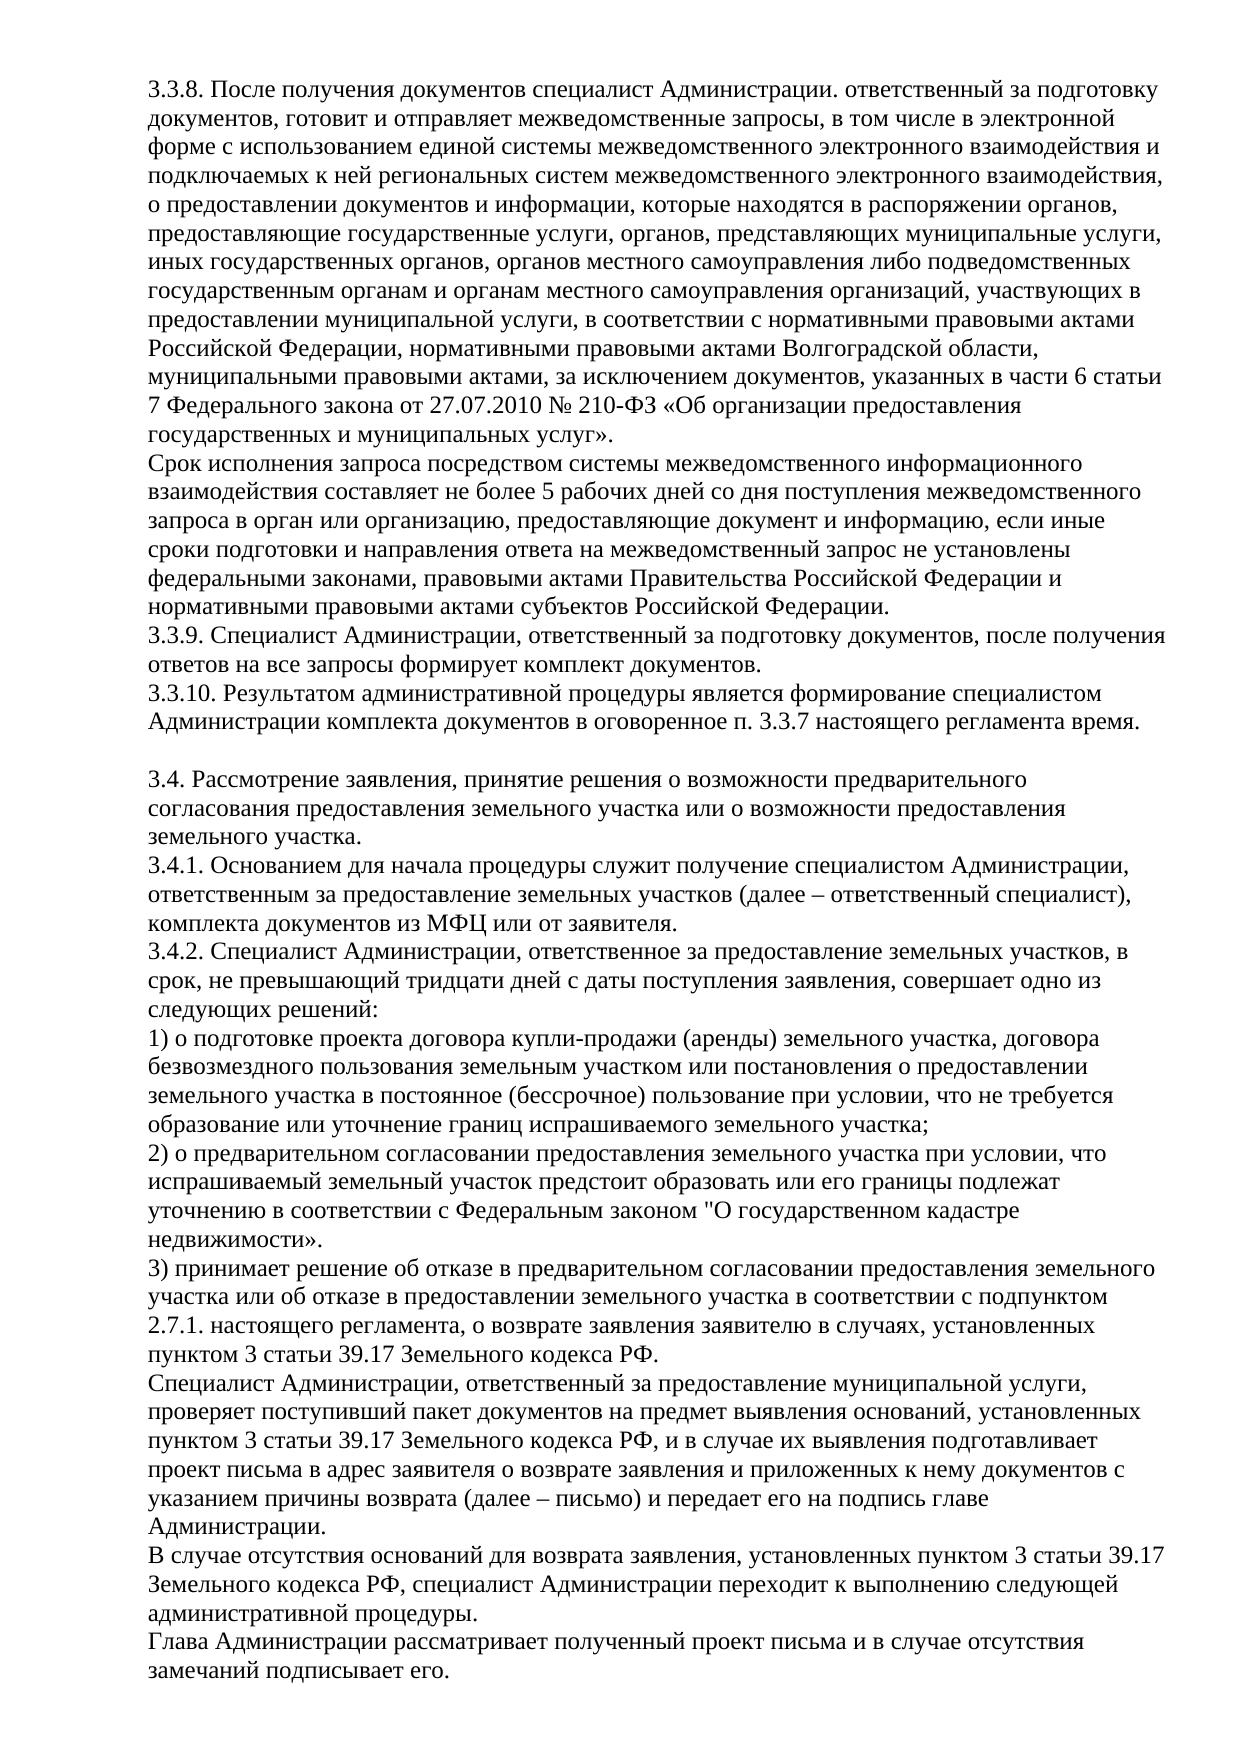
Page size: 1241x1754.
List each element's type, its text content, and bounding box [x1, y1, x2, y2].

text 3.3.10. Результатом административной процедуры является формирование специалистом Администрации комплекта документов в оговоренное п. 3.3.7 настоящего регламента время. [148, 678, 1167, 735]
text 3.4. Рассмотрение заявления, принятие решения о возможности предварительного согласования предоставления земельного участка или о возможности предоставления земельного участка. [148, 764, 1167, 850]
text Глава Администрации рассматривает полученный проект письма и в случае отсутствия замечаний подписывает его. [148, 1626, 1167, 1684]
text 3) принимает решение об отказе в предварительном согласовании предоставления земельного участка или об отказе в предоставлении земельного участка в соответствии с подпунктом 2.7.1. настоящего регламента, о возврате заявления заявителю в случаях, установленных пунктом 3 статьи 39.17 Земельного кодекса РФ. [148, 1253, 1167, 1368]
text 3.4.1. Основанием для начала процедуры служит получение специалистом Администрации, ответственным за предоставление земельных участков (далее – ответственный специалист), комплекта документов из МФЦ или от заявителя. [148, 850, 1167, 936]
text 3.4.2. Специалист Администрации, ответственное за предоставление земельных участков, в срок, не превышающий тридцати дней с даты поступления заявления, совершает одно из следующих решений: [148, 936, 1167, 1023]
text Специалист Администрации, ответственный за предоставление муниципальной услуги, проверяет поступивший пакет документов на предмет выявления оснований, установленных пунктом 3 статьи 39.17 Земельного кодекса РФ, и в случае их выявления подготавливает проект письма в адрес заявителя о возврате заявления и приложенных к нему документов с указанием причины возврата (далее – письмо) и передает его на подпись главе Администрации. [148, 1368, 1167, 1540]
text 3.3.8. После получения документов специалист Администрации. ответственный за подготовку документов, готовит и отправляет межведомственные запросы, в том числе в электронной форме с использованием единой системы межведомственного электронного взаимодействия и подключаемых к ней региональных систем межведомственного электронного взаимодействия, о предоставлении документов и информации, которые находятся в распоряжении органов, предоставляющие государственные услуги, органов, представляющих муниципальные услуги, иных государственных органов, органов местного самоуправления либо подведомственных государственным органам и органам местного самоуправления организаций, участвующих в предоставлении муниципальной услуги, в соответствии с нормативными правовыми актами Российской Федерации, нормативными правовыми актами Волгоградской области, муниципальными правовыми актами, за исключением документов, указанных в части 6 статьи 7 Федерального закона от 27.07.2010 № 210-ФЗ «Об организации предоставления государственных и муниципальных услуг». [148, 74, 1167, 448]
text В случае отсутствия оснований для возврата заявления, установленных пунктом 3 статьи 39.17 Земельного кодекса РФ, специалист Администрации переходит к выполнению следующей административной процедуры. [148, 1540, 1167, 1626]
text 2) о предварительном согласовании предоставления земельного участка при условии, что испрашиваемый земельный участок предстоит образовать или его границы подлежат уточнению в соответствии с Федеральным законом "О государственном кадастре недвижимости». [148, 1138, 1167, 1253]
text 3.3.9. Специалист Администрации, ответственный за подготовку документов, после получения ответов на все запросы формирует комплект документов. [148, 620, 1167, 678]
text Срок исполнения запроса посредством системы межведомственного информационного взаимодействия составляет не более 5 рабочих дней со дня поступления межведомственного запроса в орган или организацию, предоставляющие документ и информацию, если иные сроки подготовки и направления ответа на межведомственный запрос не установлены федеральными законами, правовыми актами Правительства Российской Федерации и нормативными правовыми актами субъектов Российской Федерации. [148, 448, 1167, 620]
text 1) о подготовке проекта договора купли-продажи (аренды) земельного участка, договора безвозмездного пользования земельным участком или постановления о предоставлении земельного участка в постоянное (бессрочное) пользование при условии, что не требуется образование или уточнение границ испрашиваемого земельного участка; [148, 1023, 1167, 1138]
